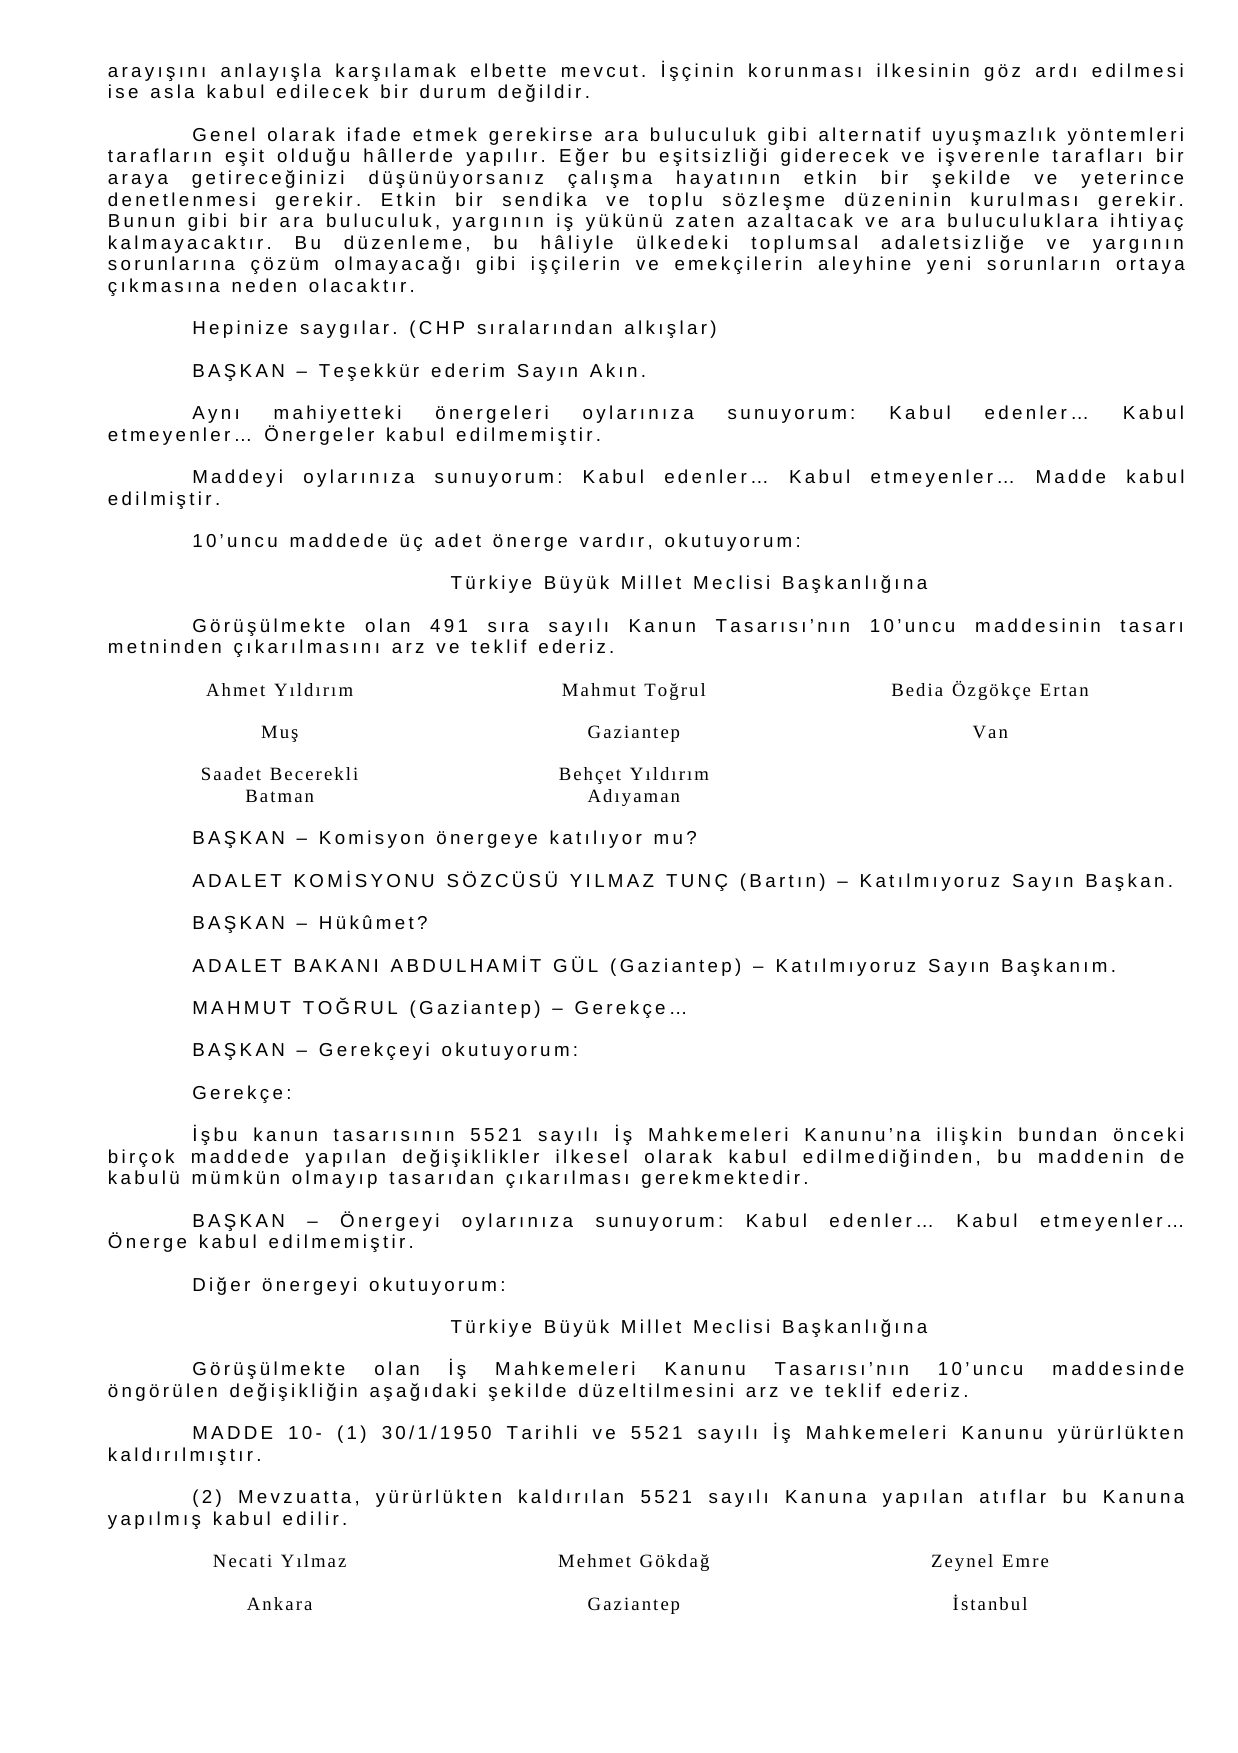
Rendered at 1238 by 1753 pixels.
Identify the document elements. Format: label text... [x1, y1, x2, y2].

text BAŞKAN – Komisyon önergeye katılıyor mu? [108, 827, 1186, 849]
text Türkiye Büyük Millet Meclisi Başkanlığına [108, 1316, 1186, 1337]
text İşbu kanun tasarısının 5521 sayılı İş Mahkemeleri Kanunu’na ilişkin bundan önceki birçok maddede yapılan değişiklikler ilkesel olarak kabul edilmediğinden, bu maddenin de kabulü mümkün olmayıp tasarıdan çıkarılması gerekmektedir. [108, 1124, 1186, 1189]
text Ankara Gaziantep İstanbul [108, 1592, 1186, 1614]
text BAŞKAN – Gerekçeyi okutuyorum: [108, 1039, 1186, 1061]
text BAŞKAN – Önergeyi oylarınıza sunuyorum: Kabul edenler… Kabul etmeyenler… Önerge kabul edilmemiştir. [108, 1209, 1186, 1253]
text 10’uncu maddede üç adet önerge vardır, okutuyorum: [108, 530, 1186, 551]
text BAŞKAN – Teşekkür ederim Sayın Akın. [108, 359, 1186, 381]
text Hepinize saygılar. (CHP sıralarından alkışlar) [108, 317, 1186, 338]
text (2) Mevzuatta, yürürlükten kaldırılan 5521 sayılı Kanuna yapılan atıflar bu Kanuna yapılmış kabul edilir. [108, 1486, 1186, 1529]
text MADDE 10- (1) 30/1/1950 Tarihli ve 5521 sayılı İş Mahkemeleri Kanunu yürürlükten kaldırılmıştır. [108, 1422, 1186, 1465]
text BAŞKAN – Hükûmet? [108, 912, 1186, 933]
text ADALET KOMİSYONU SÖZCÜSÜ YILMAZ TUNÇ (Bartın) – Katılmıyoruz Sayın Başkan. [108, 869, 1186, 891]
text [108, 60, 1186, 103]
text Saadet Becerekli Behçet Yıldırım Batman Adıyaman [108, 763, 1186, 806]
text Aynı mahiyetteki önergeleri oylarınıza sunuyorum: Kabul edenler… Kabul etmeyenler… Önergeler kabul edilmemiştir. [108, 402, 1186, 445]
text Muş Gaziantep Van [108, 721, 1186, 742]
text ADALET BAKANI ABDULHAMİT GÜL (Gaziantep) – Katılmıyoruz Sayın Başkanım. [108, 954, 1186, 976]
text Diğer önergeyi okutuyorum: [108, 1273, 1186, 1295]
text Görüşülmekte olan 491 sıra sayılı Kanun Tasarısı’nın 10’uncu maddesinin tasarı metninden çıkarılmasını arz ve teklif ederiz. [108, 614, 1186, 658]
text MAHMUT TOĞRUL (Gaziantep) – Gerekçe… [108, 997, 1186, 1018]
text Türkiye Büyük Millet Meclisi Başkanlığına [108, 572, 1186, 594]
text Ahmet Yıldırım Mahmut Toğrul Bedia Özgökçe Ertan [108, 678, 1186, 700]
text Genel olarak ifade etmek gerekirse ara buluculuk gibi alternatif uyuşmazlık yöntemleri tarafların eşit olduğu hâllerde yapılır. Eğer bu eşitsizliği giderecek ve işverenle tarafları bir araya getireceğinizi düşünüyorsanız çalışma hayatının etkin bir şekilde ve yeterince denetlenmesi gerekir. Etkin bir sendika ve toplu sözleşme düzeninin kurulması gerekir. Bunun gibi bir ara buluculuk, yargının iş yükünü zaten azaltacak ve ara buluculuklara ihtiyaç kalmayacaktır. Bu düzenleme, bu hâliyle ülkedeki toplumsal adaletsizliğe ve yargının sorunlarına çözüm olmayacağı gibi işçilerin ve emekçilerin aleyhine yeni sorunların ortaya çıkmasına neden olacaktır. [108, 124, 1186, 296]
text Maddeyi oylarınıza sunuyorum: Kabul edenler… Kabul etmeyenler… Madde kabul edilmiştir. [108, 466, 1186, 509]
text Necati Yılmaz Mehmet Gökdağ Zeynel Emre [108, 1550, 1186, 1572]
text Görüşülmekte olan İş Mahkemeleri Kanunu Tasarısı’nın 10’uncu maddesinde öngörülen değişikliğin aşağıdaki şekilde düzeltilmesini arz ve teklif ederiz. [108, 1358, 1186, 1401]
text Gerekçe: [108, 1082, 1186, 1103]
